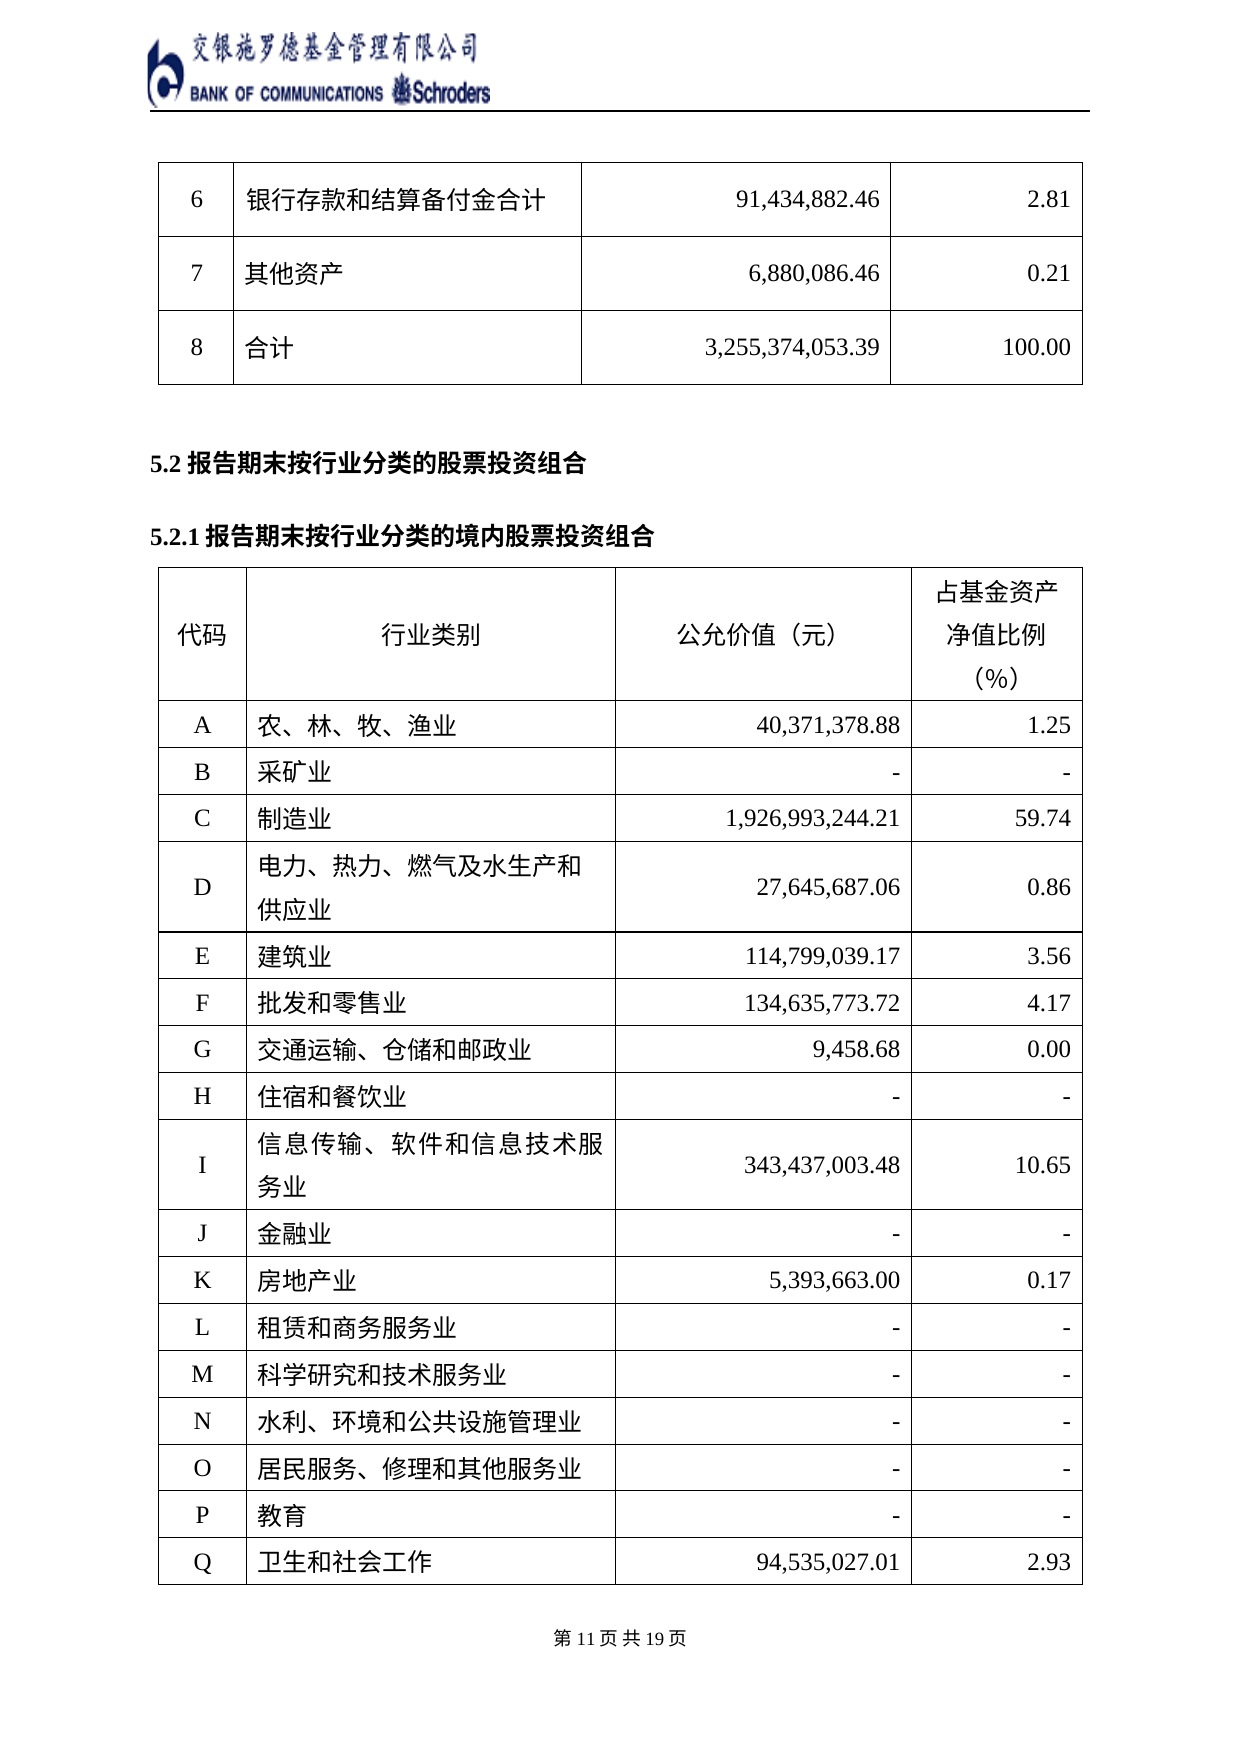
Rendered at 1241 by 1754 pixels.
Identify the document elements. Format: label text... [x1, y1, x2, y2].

table_cell 94,535,027.01 [616, 1538, 911, 1584]
table_cell 房地产业 [247, 1257, 615, 1303]
table_cell 3.56 [912, 933, 1082, 978]
table_cell 0.00 [912, 1026, 1082, 1072]
table_cell 7 [159, 237, 233, 310]
table_header 行业类别 [247, 568, 615, 700]
table_cell 银行存款和结算备付金合计 [234, 163, 581, 236]
table_cell 交通运输、仓储和邮政业 [247, 1026, 615, 1072]
table_cell - [912, 1445, 1082, 1490]
table_cell - [616, 1210, 911, 1256]
table_cell 采矿业 [247, 748, 615, 794]
table_cell I [159, 1120, 246, 1209]
table_cell N [159, 1398, 246, 1443]
table_cell 电力、热力、燃气及水生产和供应业 [247, 842, 615, 931]
table_cell O [159, 1445, 246, 1490]
table_cell 水利、环境和公共设施管理业 [247, 1398, 615, 1443]
table_cell 教育 [247, 1491, 615, 1537]
table_cell 4.17 [912, 979, 1082, 1025]
table_cell 建筑业 [247, 933, 615, 978]
table_cell 0.21 [891, 237, 1082, 310]
table_cell C [159, 795, 246, 841]
table_cell - [616, 1491, 911, 1537]
table_cell 合计 [234, 311, 581, 384]
table_cell 科学研究和技术服务业 [247, 1351, 615, 1397]
table_cell 制造业 [247, 795, 615, 841]
table_cell A [159, 701, 246, 747]
table_cell Q [159, 1538, 246, 1584]
table_cell 住宿和餐饮业 [247, 1073, 615, 1119]
text 5.2.1报告期末按行业分类的境内股票投资组合 [150, 502, 1090, 567]
table_cell E [159, 933, 246, 978]
table_cell 农、林、牧、渔业 [247, 701, 615, 747]
table_cell 1.25 [912, 701, 1082, 747]
table_cell 40,371,378.88 [616, 701, 911, 747]
table_header 代码 [159, 568, 246, 700]
table_cell 6 [159, 163, 233, 236]
table_cell 10.65 [912, 1120, 1082, 1209]
table_cell 100.00 [891, 311, 1082, 384]
table_cell 1,926,993,244.21 [616, 795, 911, 841]
table_cell 134,635,773.72 [616, 979, 911, 1025]
table_cell J [159, 1210, 246, 1256]
table_cell 租赁和商务服务业 [247, 1304, 615, 1350]
table_cell F [159, 979, 246, 1025]
table_cell 6,880,086.46 [582, 237, 890, 310]
table_cell - [616, 1304, 911, 1350]
table_cell 居民服务、修理和其他服务业 [247, 1445, 615, 1490]
table_cell 114,799,039.17 [616, 933, 911, 978]
table_cell - [912, 748, 1082, 794]
table_cell - [616, 748, 911, 794]
table_header 公允价值（元） [616, 568, 911, 700]
table_cell 9,458.68 [616, 1026, 911, 1072]
table_cell 59.74 [912, 795, 1082, 841]
table_cell 8 [159, 311, 233, 384]
table_cell - [912, 1304, 1082, 1350]
table_cell M [159, 1351, 246, 1397]
table_cell - [616, 1351, 911, 1397]
table_cell - [616, 1445, 911, 1490]
table_cell B [159, 748, 246, 794]
table_cell 2.93 [912, 1538, 1082, 1584]
table_cell 批发和零售业 [247, 979, 615, 1025]
table_header 占基金资产净值比例（％） [912, 568, 1082, 700]
table_cell - [912, 1491, 1082, 1537]
table_cell - [912, 1210, 1082, 1256]
table_cell 信息传输、软件和信息技术服务业 [247, 1120, 615, 1209]
table_cell 0.86 [912, 842, 1082, 931]
table_cell - [912, 1398, 1082, 1443]
table_cell 其他资产 [234, 237, 581, 310]
table_cell - [616, 1073, 911, 1119]
table_cell 343,437,003.48 [616, 1120, 911, 1209]
table_cell 0.17 [912, 1257, 1082, 1303]
table_cell 27,645,687.06 [616, 842, 911, 931]
table_cell 金融业 [247, 1210, 615, 1256]
table_cell - [912, 1351, 1082, 1397]
table_cell D [159, 842, 246, 931]
table_cell 2.81 [891, 163, 1082, 236]
table_cell G [159, 1026, 246, 1072]
table_cell 3,255,374,053.39 [582, 311, 890, 384]
table_cell K [159, 1257, 246, 1303]
table_cell - [616, 1398, 911, 1443]
table_cell L [159, 1304, 246, 1350]
table_cell 91,434,882.46 [582, 163, 890, 236]
table_cell H [159, 1073, 246, 1119]
text 5.2 报告期末按行业分类的股票投资组合 [150, 429, 1090, 494]
table_cell 卫生和社会工作 [247, 1538, 615, 1584]
table_cell P [159, 1491, 246, 1537]
table_cell 5,393,663.00 [616, 1257, 911, 1303]
picture [147, 32, 490, 108]
table_cell - [912, 1073, 1082, 1119]
